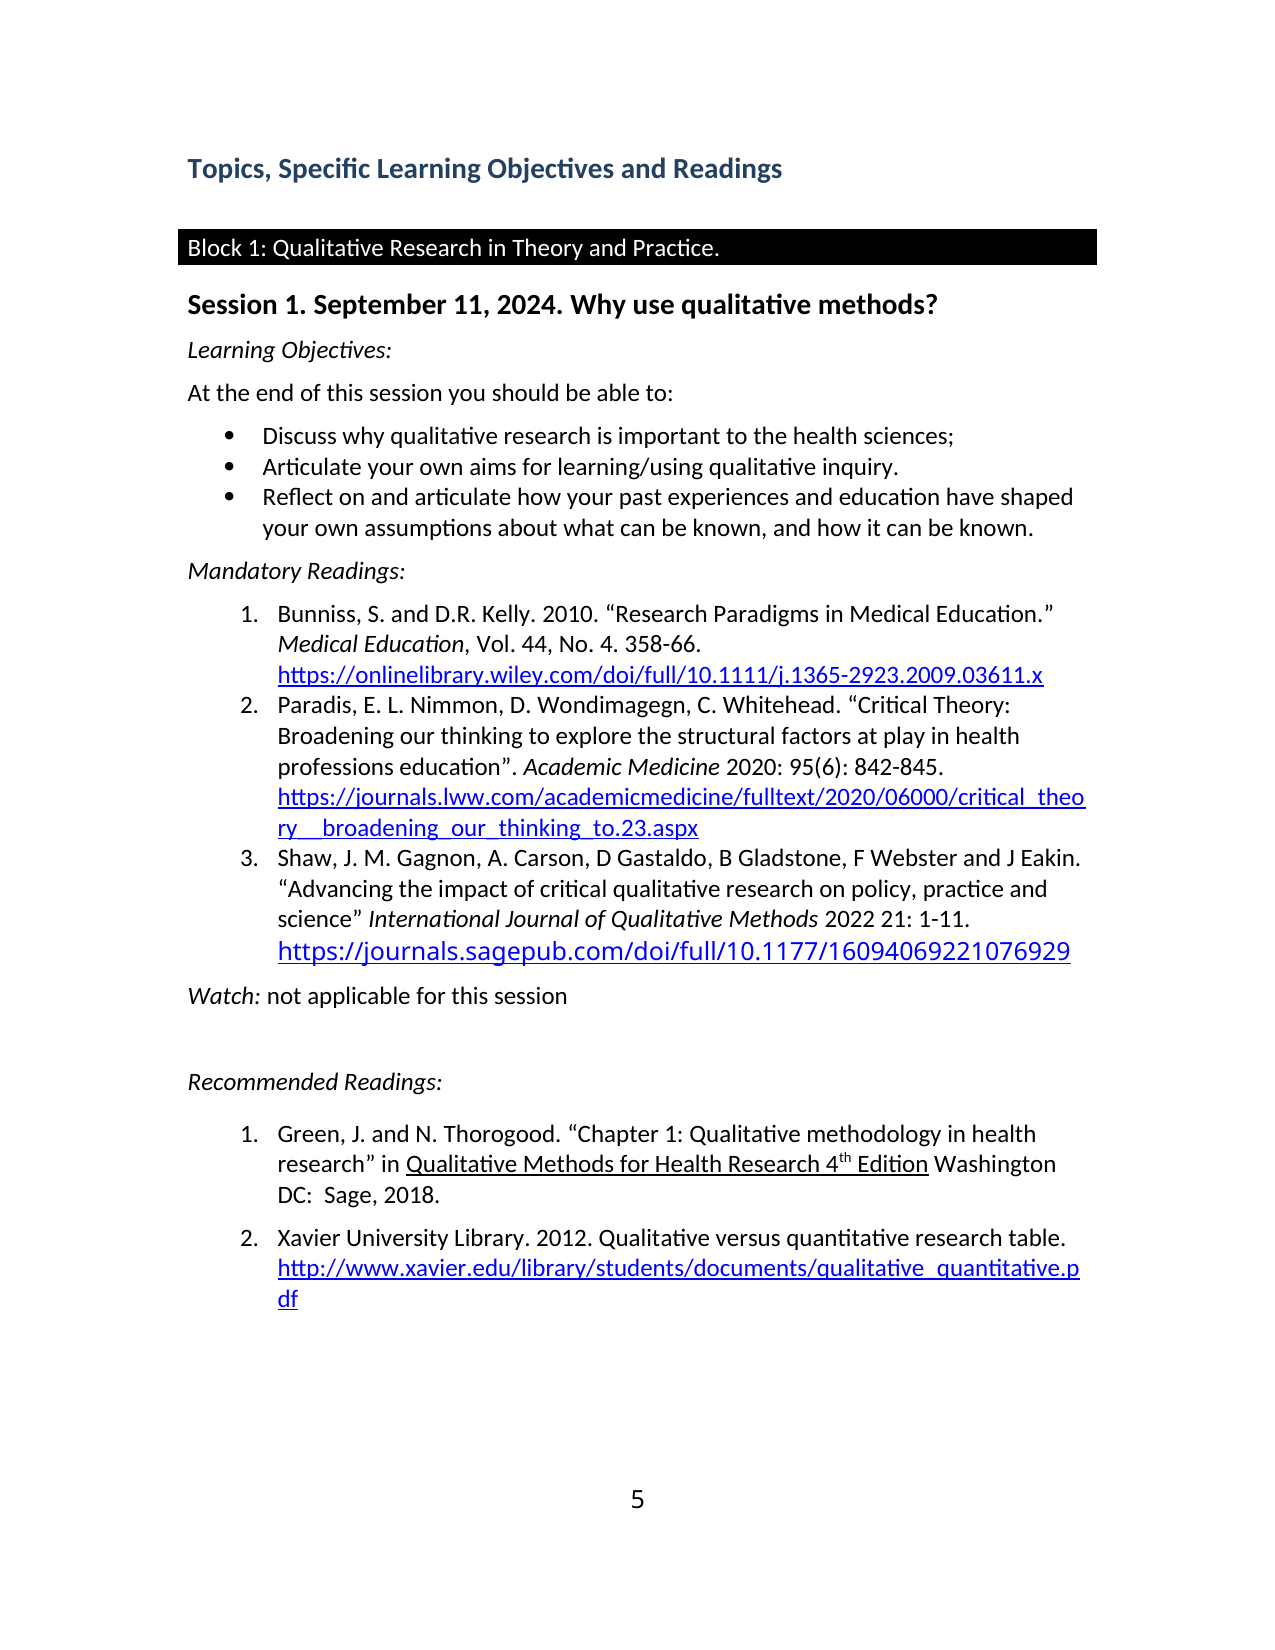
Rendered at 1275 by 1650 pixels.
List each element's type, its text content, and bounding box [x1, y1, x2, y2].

subtitle Learning Objectives: [187, 334, 1087, 365]
text At the end of this session you should be able to: [187, 377, 1087, 408]
list Paradis, E. L. Nimmon, D. Wondimagegn, C. Whitehead. “Critical Theory: Broadening our thinking to explore the structural factors at play in health professions education”. Academic Medicine 2020: 95(6): 842-845. https://journals.lww.com/academicmedicine/fulltext/2020/06000/critical_theory__broadening_our_thinking_to.23.aspx [240, 689, 1087, 842]
list Shaw, J. M. Gagnon, A. Carson, D Gastaldo, B Gladstone, F Webster and J Eakin. “Advancing the impact of critical qualitative research on policy, practice and science” International Journal of Qualitative Methods 2022 21: 1-11. https://journals.sagepub.com/doi/full/10.1177/16094069221076929 [240, 842, 1087, 968]
subtitle Green, J. and N. Thorogood. “Chapter 1: Qualitative methodology in health research” in Qualitative Methods for Health Research 4th Edition Washington DC: Sage, 2018. [240, 1118, 1087, 1209]
text Block 1: Qualitative Research in Theory and Practice. [179, 230, 1096, 264]
subtitle Session 1. September 11, 2024. Why use qualitative methods? [187, 286, 1087, 322]
list Reflect on and articulate how your past experiences and education have shaped your own assumptions about what can be known, and how it can be known. [225, 481, 1087, 542]
list Discuss why qualitative research is important to the health sciences; [225, 420, 1087, 451]
list Xavier University Library. 2012. Qualitative versus quantitative research table. http://www.xavier.edu/library/students/documents/qualitative_quantitative.pdf [240, 1222, 1087, 1313]
text Topics, Specific Learning Objectives and Readings [187, 150, 1087, 186]
list Articulate your own aims for learning/using qualitative inquiry. [225, 451, 1087, 481]
list Bunniss, S. and D.R. Kelly. 2010. “Research Paradigms in Medical Education.” Medical Education, Vol. 44, No. 4. 358-66. https://onlinelibrary.wiley.com/doi/full/10.1111/j.1365-2923.2009.03611.x [240, 598, 1087, 689]
subtitle Watch: not applicable for this session [187, 980, 1087, 1011]
subtitle Mandatory Readings: [187, 555, 1087, 586]
subtitle Recommended Readings: [187, 1066, 1087, 1097]
